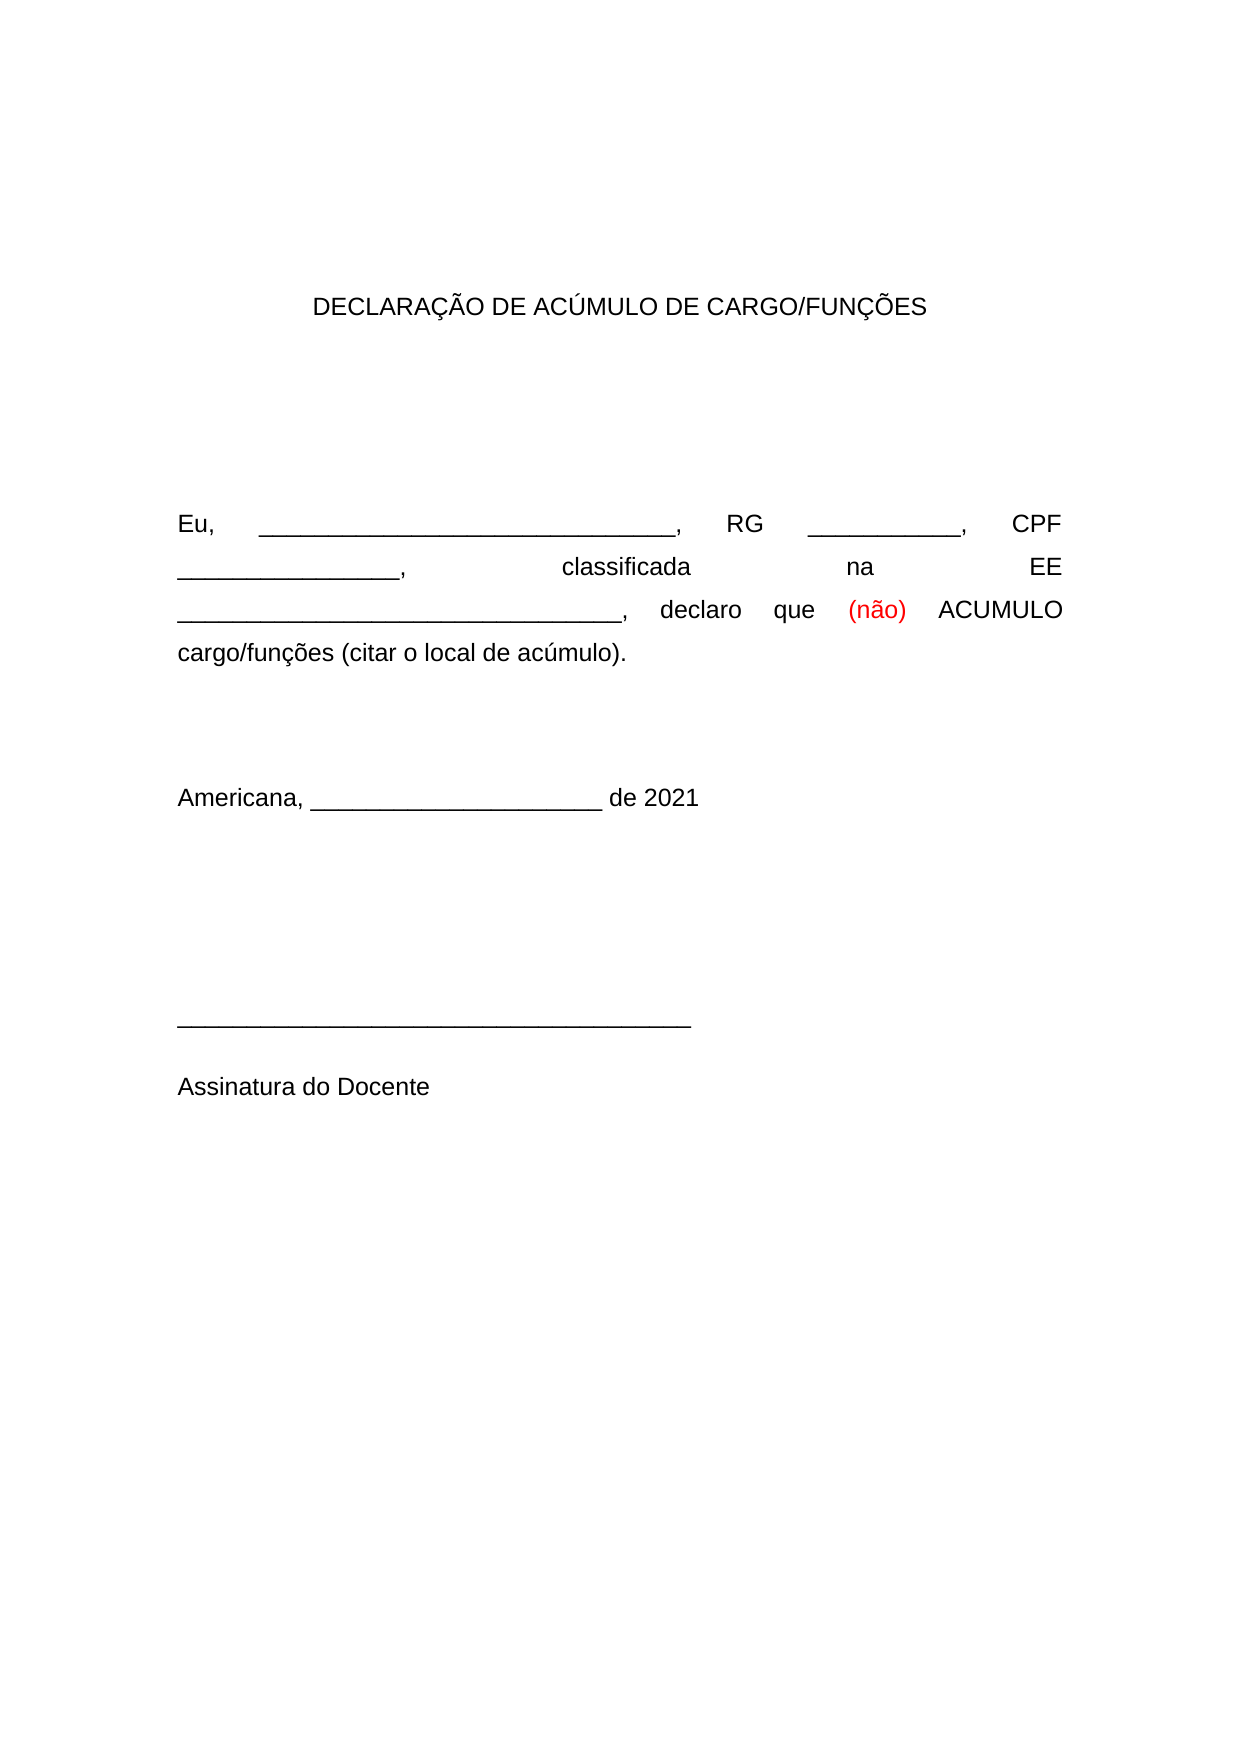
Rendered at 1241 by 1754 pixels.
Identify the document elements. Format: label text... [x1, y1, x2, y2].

text _____________________________________ [177, 1000, 1063, 1029]
text Americana, _____________________ de 2021 [177, 783, 1063, 812]
text DECLARAÇÃO DE ACÚMULO DE CARGO/FUNÇÕES [177, 292, 1063, 321]
text Eu, ______________________________, RG ___________, CPF ________________, classificada na EE ________________________________, declaro que (não) ACUMULO cargo/funções (citar o local de acúmulo). [177, 509, 1063, 667]
text Assinatura do Docente [177, 1072, 1063, 1101]
